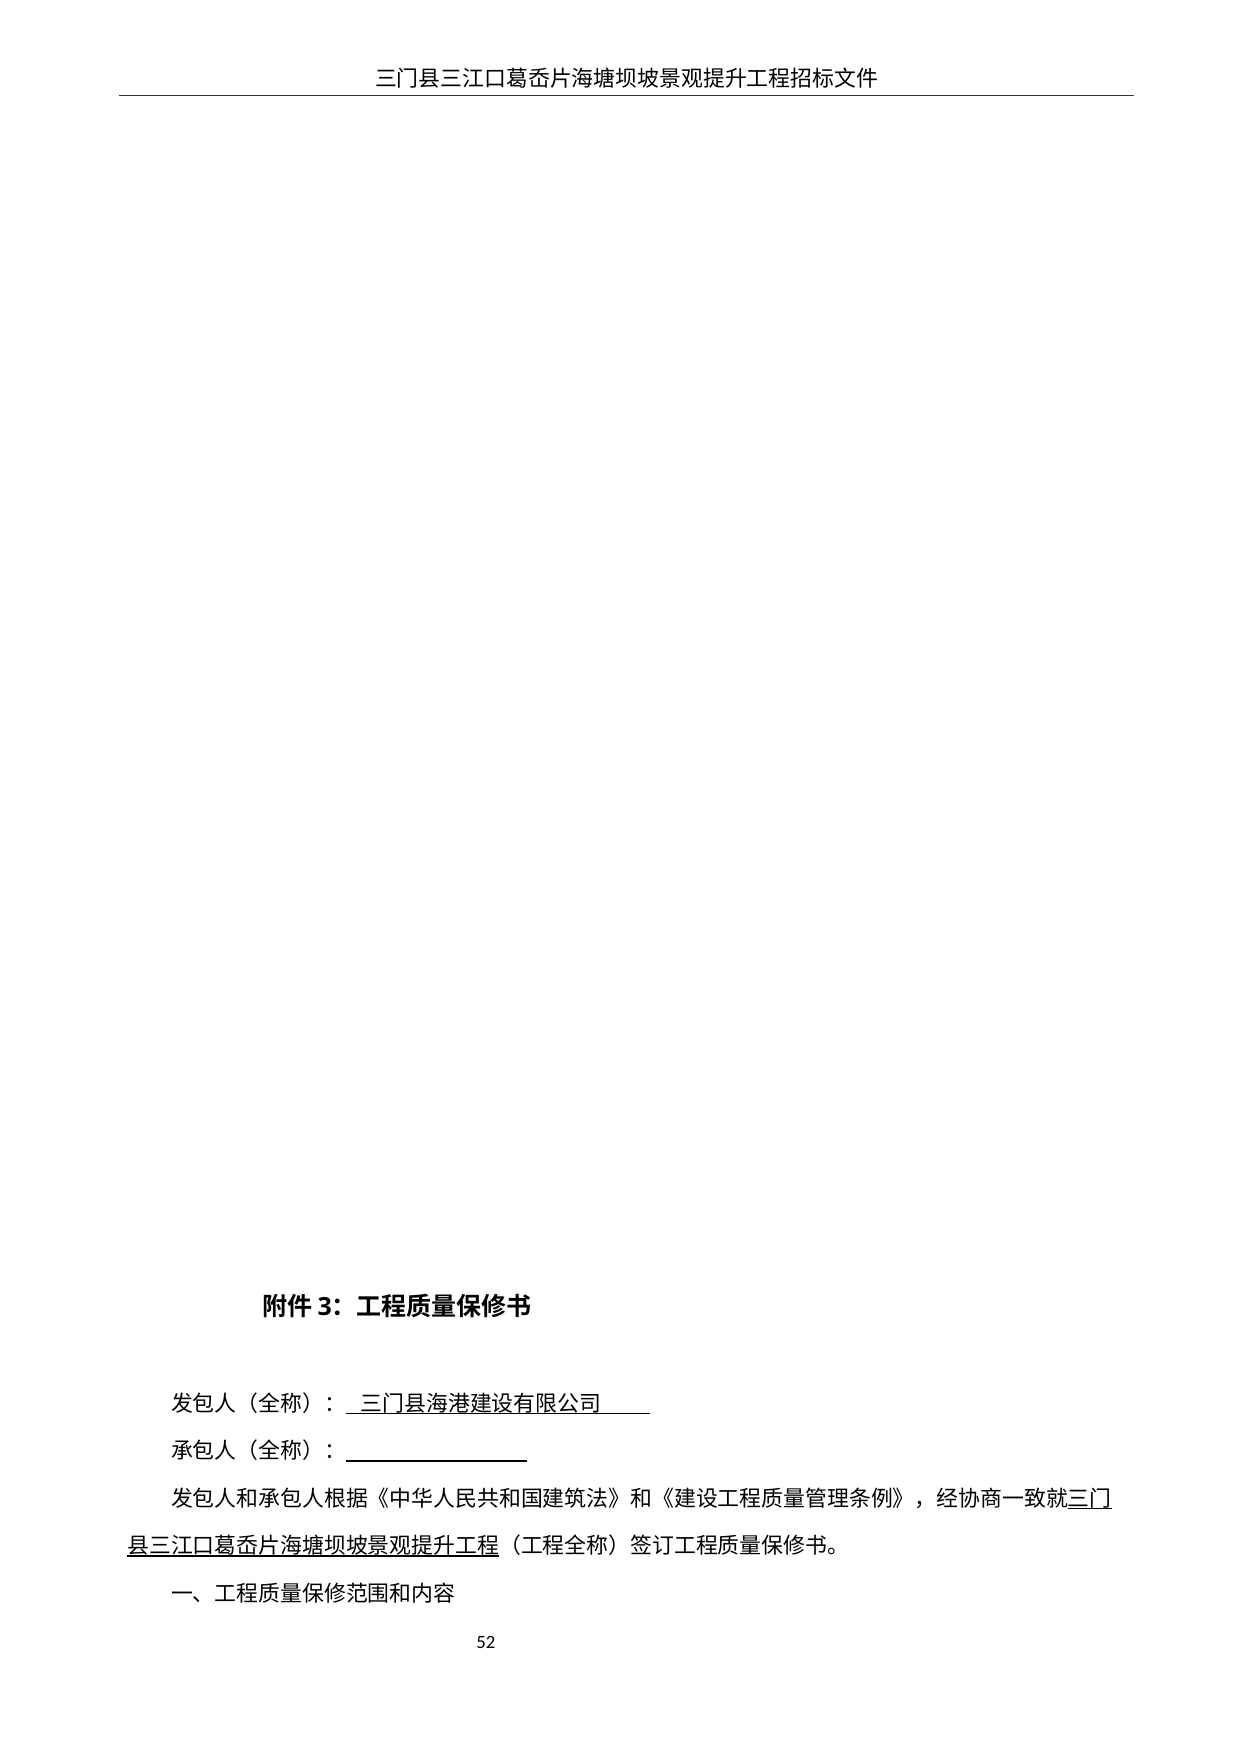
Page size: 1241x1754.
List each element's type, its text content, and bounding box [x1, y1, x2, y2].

text 发包人和承包人根据《中华人民共和国建筑法》和《建设工程质量管理条例》，经协商一致就三门县三江口葛岙片海塘坝坡景观提升工程（工程全称）签订工程质量保修书。 [127, 1481, 1126, 1560]
text 承包人（全称）： [127, 1433, 1126, 1465]
text 一、工程质量保修范围和内容 [127, 1576, 1126, 1607]
subtitle 附件3：工程质量保修书 [262, 1287, 1126, 1323]
text 发包人（全称）： 三门县海港建设有限公司 [127, 1386, 1126, 1417]
